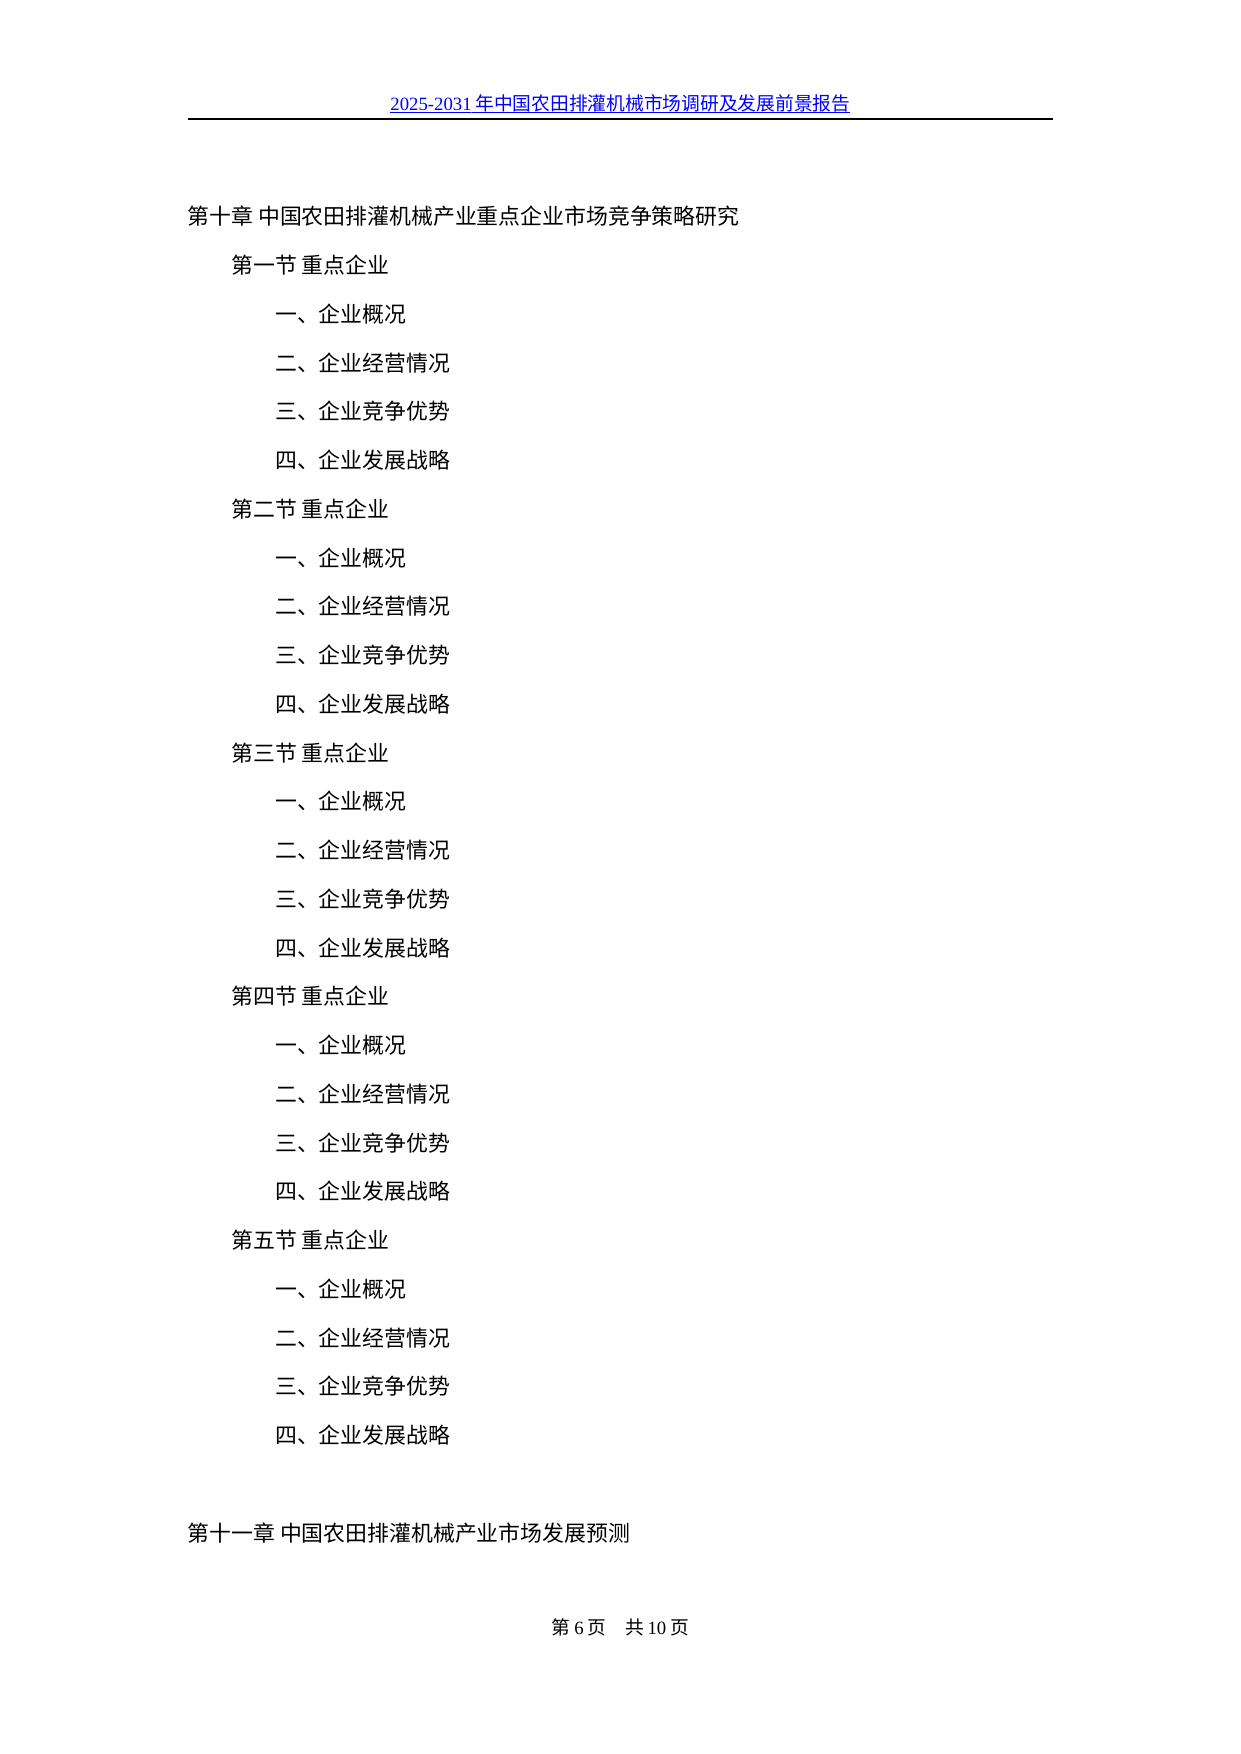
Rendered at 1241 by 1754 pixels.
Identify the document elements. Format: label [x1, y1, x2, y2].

text [187, 150, 1053, 1548]
